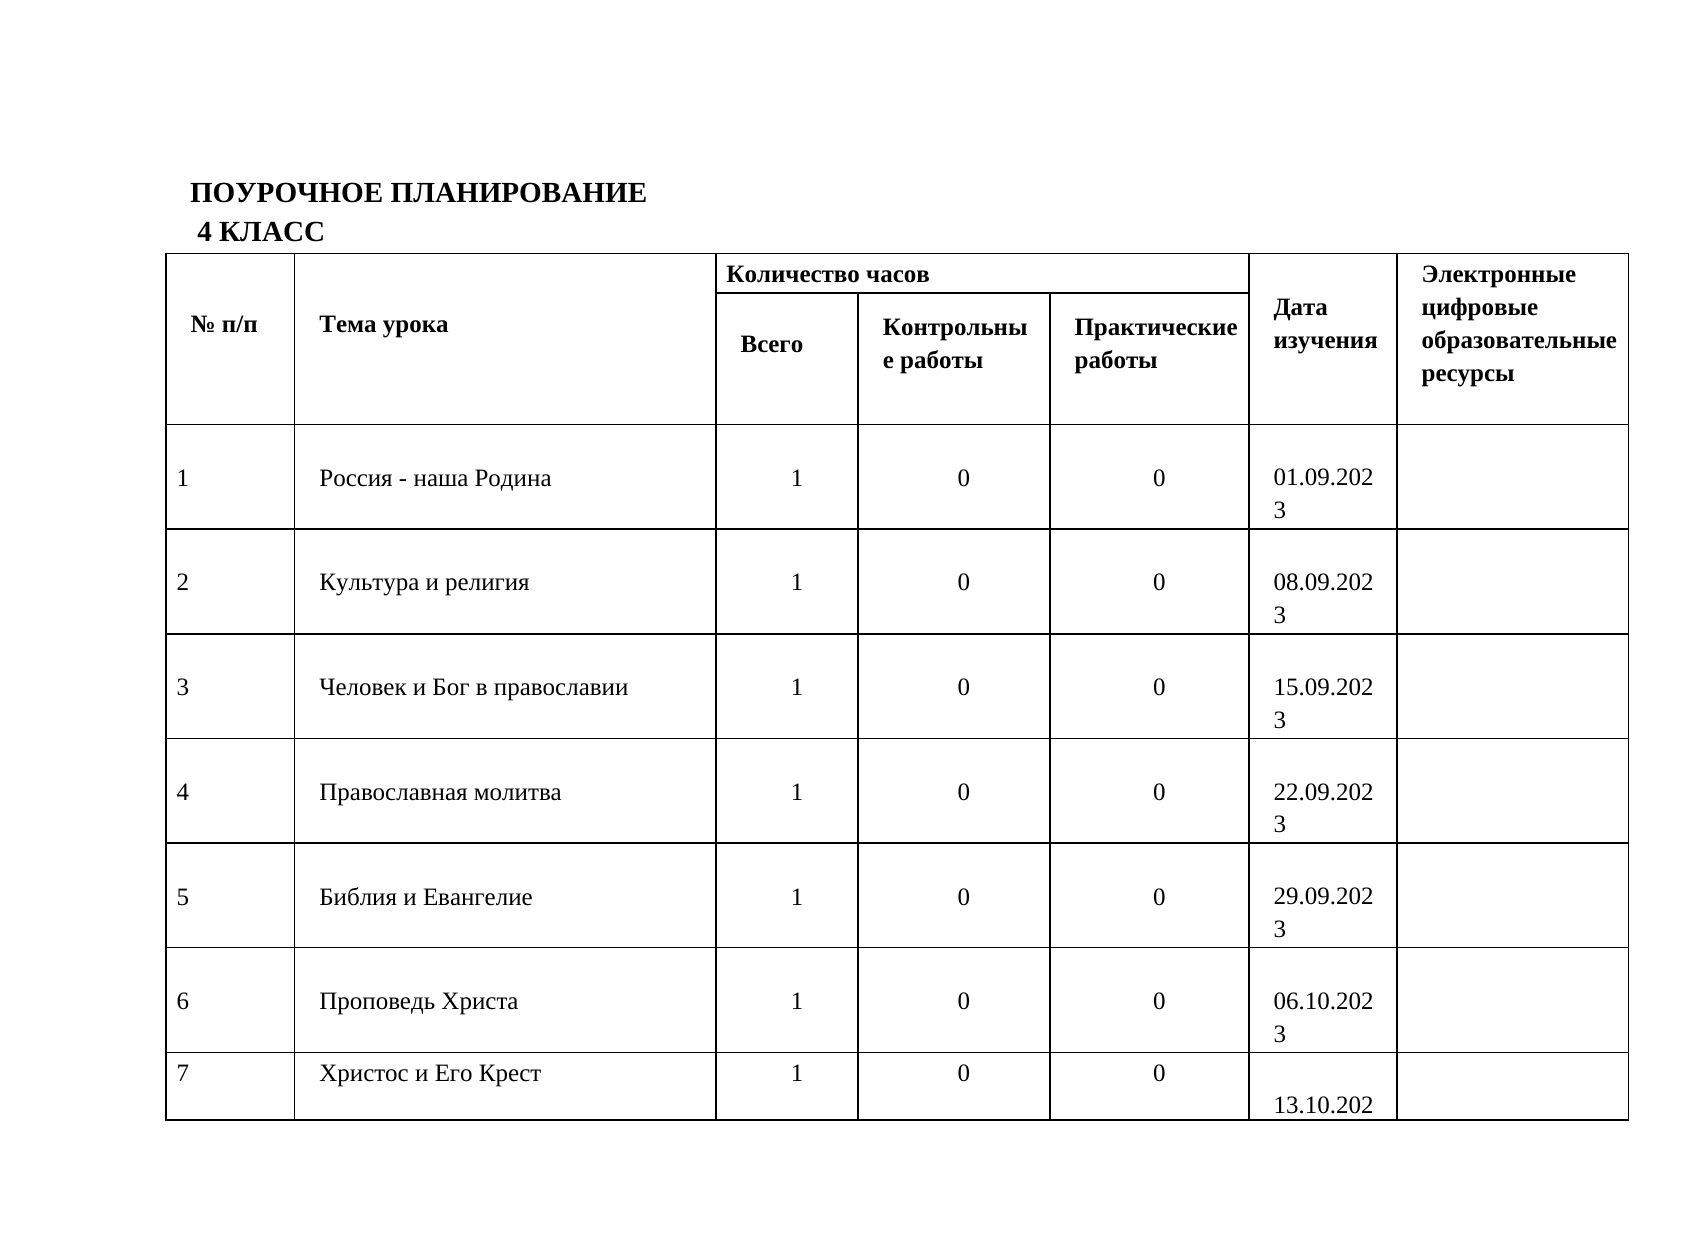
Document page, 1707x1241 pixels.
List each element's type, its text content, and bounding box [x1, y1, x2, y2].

table_cell 08.09.2023 [1250, 530, 1396, 633]
text 4 КЛАСС [190, 214, 1618, 248]
table_cell [1398, 425, 1628, 528]
table_header № п/п [167, 254, 294, 423]
table_cell Россия - наша Родина [295, 425, 715, 528]
text ПОУРОЧНОЕ ПЛАНИРОВАНИЕ [190, 176, 1618, 209]
table_cell [1398, 948, 1628, 1052]
table_cell 06.10.2023 [1250, 948, 1396, 1052]
table_header Тема урока [295, 254, 715, 423]
table_cell 1 [717, 425, 857, 528]
table_cell 29.09.2023 [1250, 844, 1396, 947]
table_header Количество часов [717, 254, 1248, 292]
table_cell 1 [717, 739, 857, 842]
table_cell 0 [859, 635, 1049, 737]
table_cell 1 [717, 844, 857, 947]
table_cell 3 [167, 635, 294, 737]
table_cell Человек и Бог в православии [295, 635, 715, 737]
table_cell Всего [717, 294, 857, 423]
table_cell 22.09.2023 [1250, 739, 1396, 842]
table_cell 0 [1051, 530, 1248, 633]
table_cell Проповедь Христа [295, 948, 715, 1052]
table_cell 5 [167, 844, 294, 947]
table_cell 1 [717, 530, 857, 633]
table_cell 1 [717, 948, 857, 1052]
table_cell 6 [167, 948, 294, 1052]
table_cell 13.10.2023 [1250, 1053, 1396, 1119]
table_cell [1398, 844, 1628, 947]
table_cell 0 [859, 1053, 1049, 1119]
table_cell 0 [1051, 948, 1248, 1052]
table_cell 0 [1051, 425, 1248, 528]
table_cell 1 [717, 635, 857, 737]
table_header Дата изучения [1250, 254, 1396, 423]
table_cell 0 [859, 739, 1049, 842]
table_cell 0 [1051, 844, 1248, 947]
table_cell 01.09.2023 [1250, 425, 1396, 528]
table_cell 4 [167, 739, 294, 842]
table_cell Контрольные работы [859, 294, 1049, 423]
table_header Электронные цифровые образовательные ресурсы [1398, 254, 1628, 423]
table_cell 7 [167, 1053, 294, 1119]
table_cell [1398, 739, 1628, 842]
table_cell Христос и Его Крест [295, 1053, 715, 1119]
table_cell 0 [1051, 1053, 1248, 1119]
table_cell [1398, 1053, 1628, 1119]
table_cell 2 [167, 530, 294, 633]
table_cell 15.09.2023 [1250, 635, 1396, 737]
table_cell Библия и Евангелие [295, 844, 715, 947]
table_cell 0 [859, 948, 1049, 1052]
table_cell [1398, 530, 1628, 633]
table_cell 1 [167, 425, 294, 528]
table_cell 0 [859, 425, 1049, 528]
table_cell 0 [1051, 739, 1248, 842]
table_cell 1 [717, 1053, 857, 1119]
table_cell Культура и религия [295, 530, 715, 633]
table_cell Практические работы [1051, 294, 1248, 423]
table_cell 0 [859, 530, 1049, 633]
table_cell 0 [1051, 635, 1248, 737]
table_cell Православная молитва [295, 739, 715, 842]
table_cell 0 [859, 844, 1049, 947]
table_cell [1398, 635, 1628, 737]
